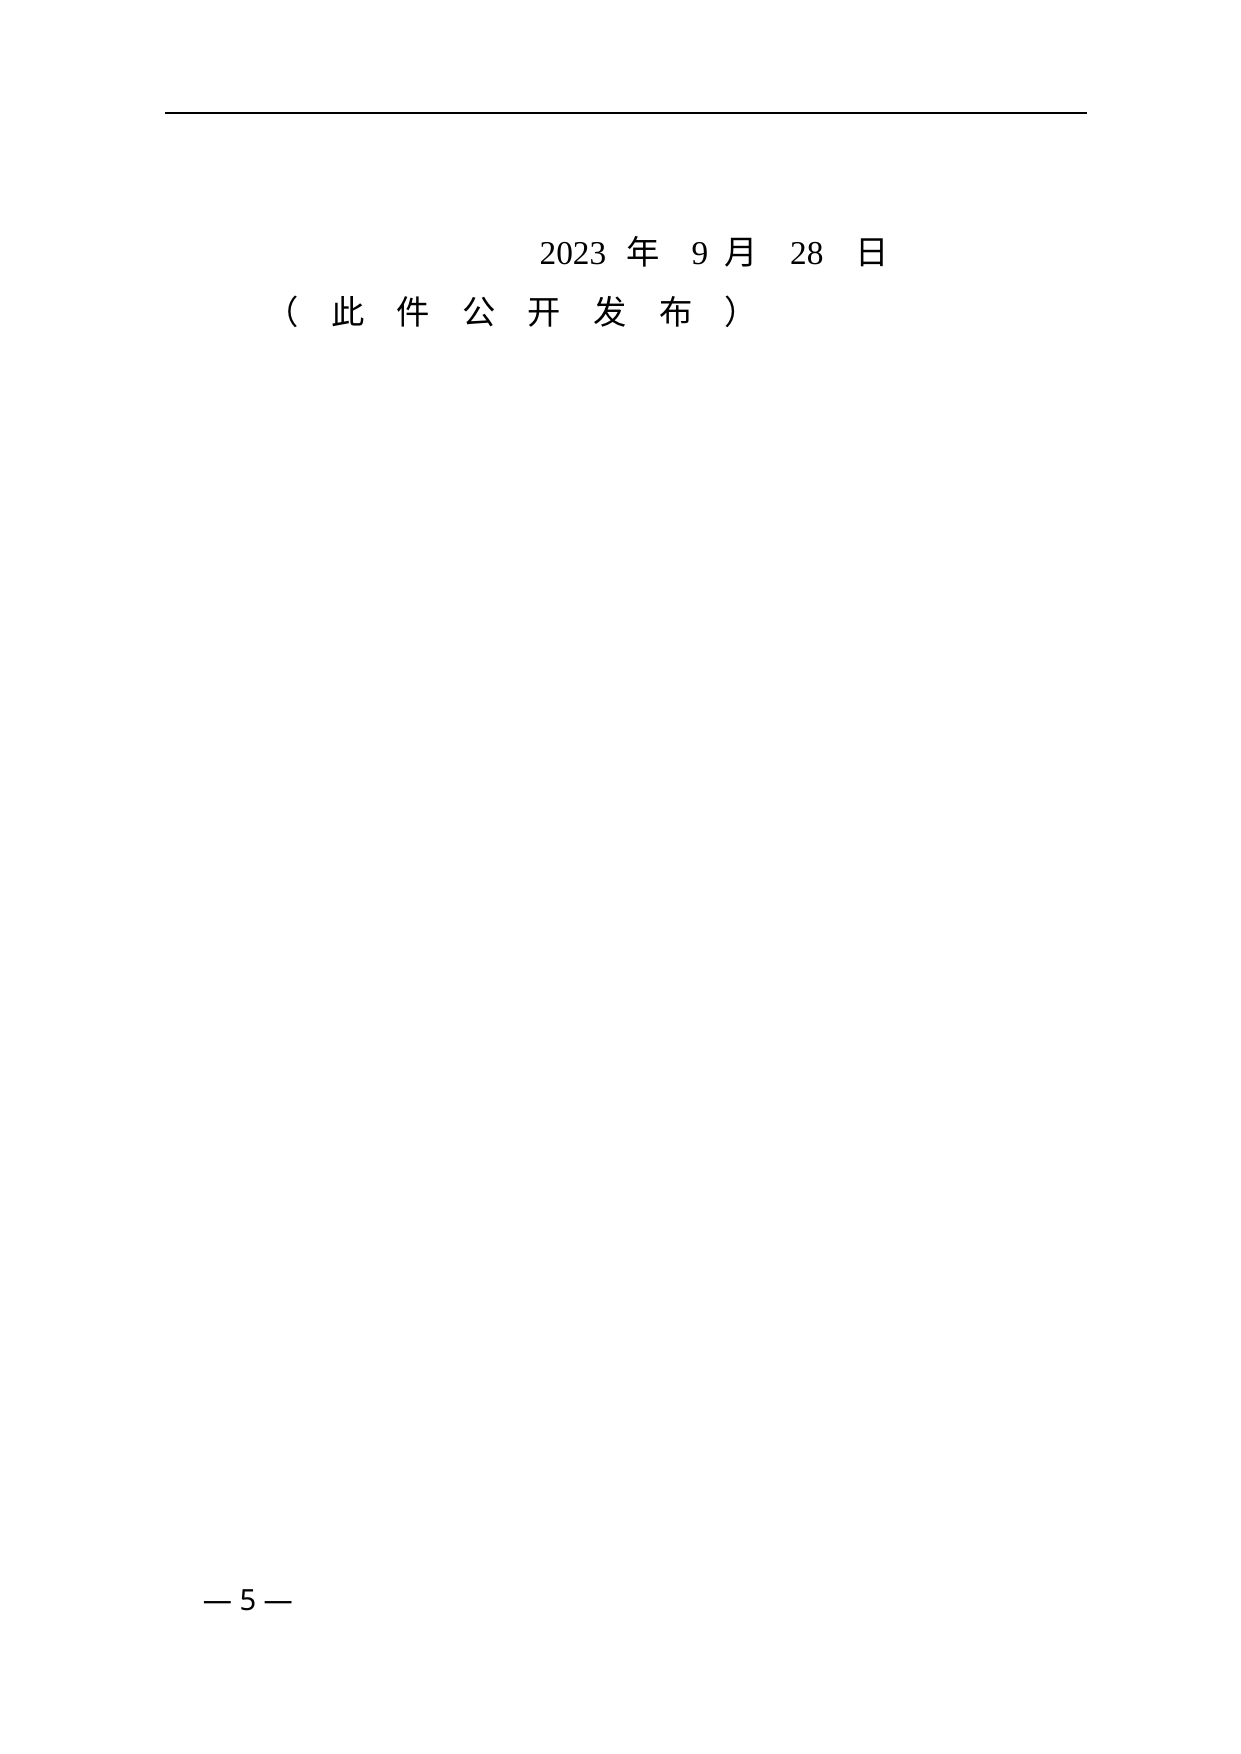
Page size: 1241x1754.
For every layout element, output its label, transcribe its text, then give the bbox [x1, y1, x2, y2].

text 2023年9月28日 [167, 219, 954, 280]
text （此件公开发布） [167, 280, 1085, 340]
